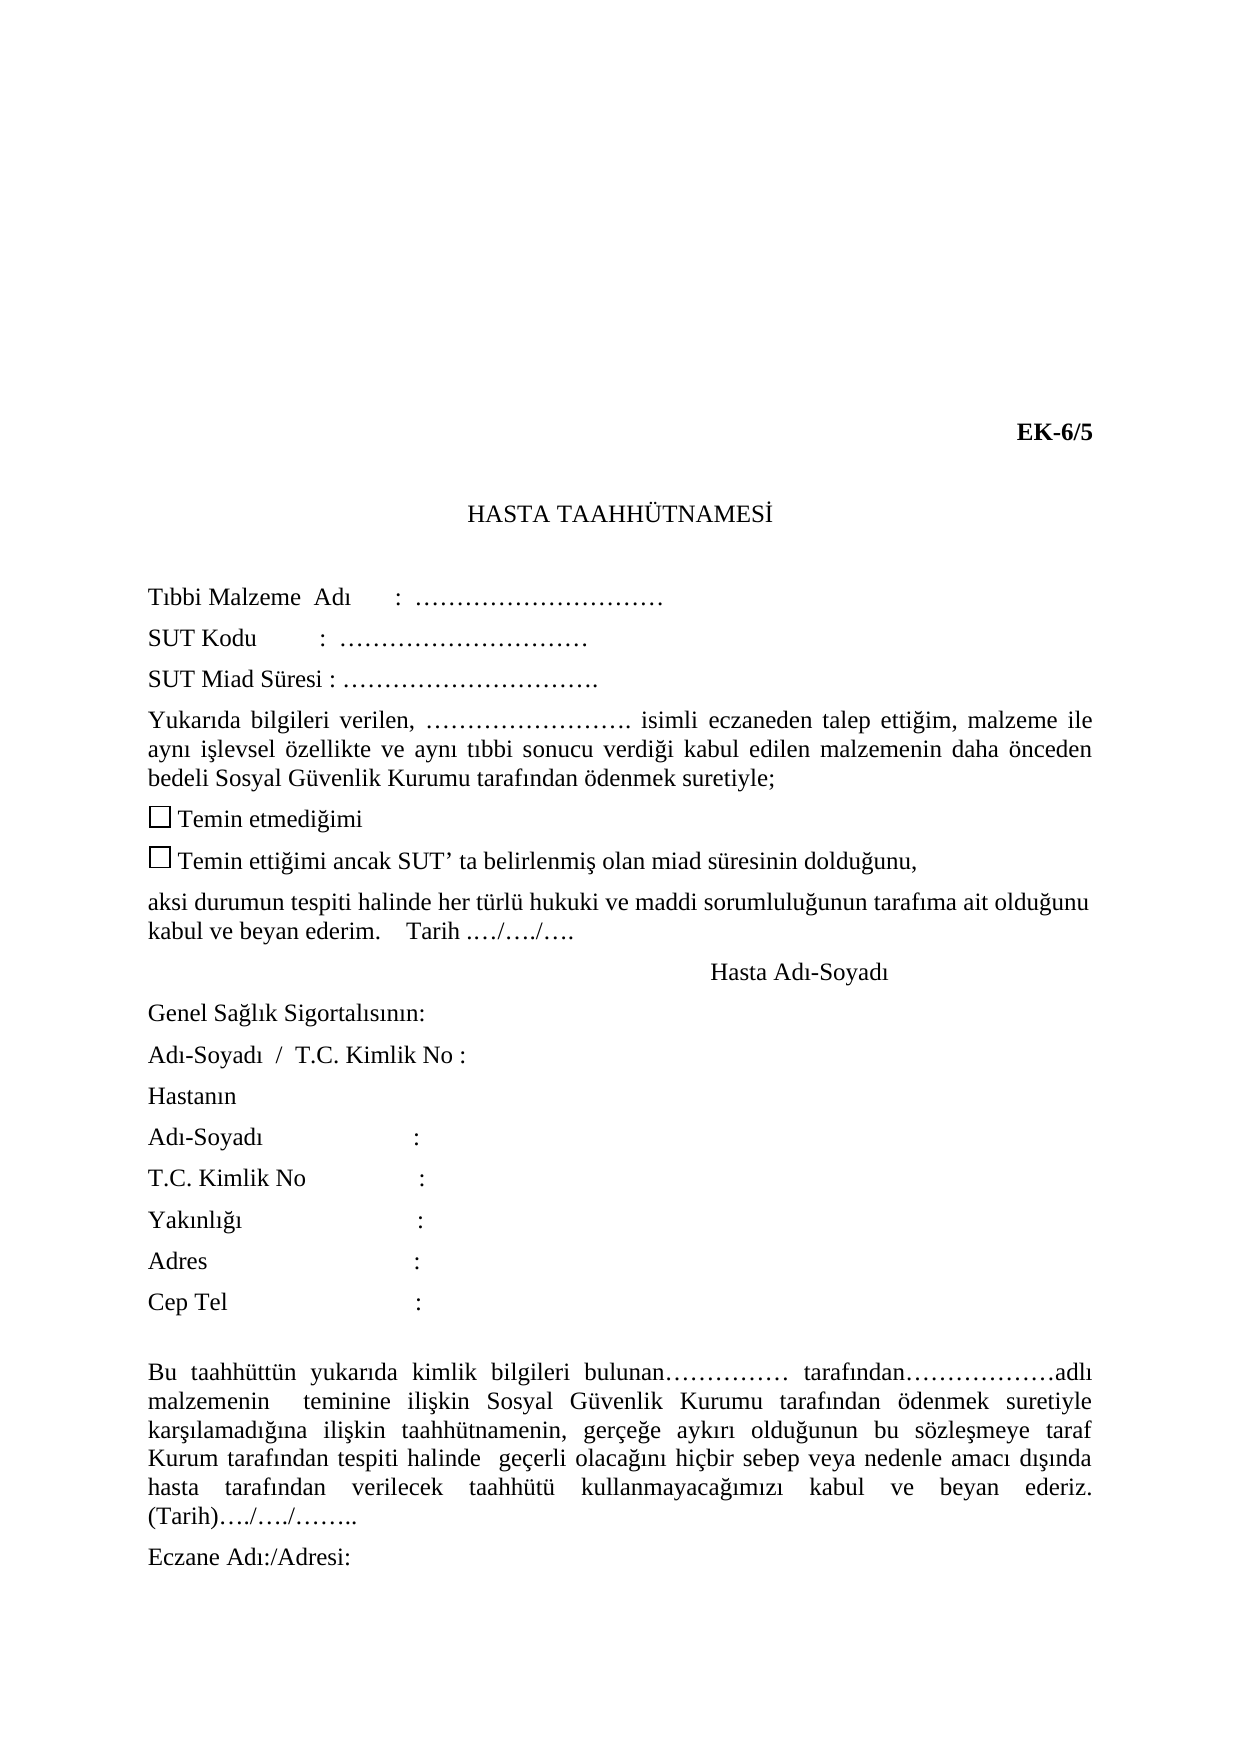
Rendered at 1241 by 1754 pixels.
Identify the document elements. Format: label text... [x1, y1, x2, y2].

text EK-6/5 [148, 417, 1093, 446]
text Eczane Adı:/Adresi: [148, 1542, 1093, 1571]
text SUT Kodu : ………………………… [148, 623, 1093, 652]
text SUT Miad Süresi : …………………………. [148, 664, 1093, 693]
text Temin ettiğimi ancak SUT’ ta belirlenmiş olan miad süresinin dolduğunu, [148, 846, 1093, 875]
text Yukarıda bilgileri verilen, ……………………. isimli eczaneden talep ettiğim, malzeme ile aynı işlevsel özellikte ve aynı tıbbi sonucu verdiği kabul edilen malzemenin daha önceden bedeli Sosyal Güvenlik Kurumu tarafından ödenmek suretiyle; [148, 706, 1093, 792]
text Hastanın [148, 1081, 1093, 1110]
text Yakınlığı : [148, 1205, 1093, 1233]
text Adı-Soyadı / T.C. Kimlik No : [148, 1040, 1093, 1068]
text Hasta Adı-Soyadı [148, 957, 1093, 986]
text T.C. Kimlik No : [148, 1163, 1093, 1192]
text Temin etmediğimi [148, 804, 1093, 833]
text HASTA TAAHHÜTNAMESİ [148, 499, 1093, 528]
text aksi durumun tespiti halinde her türlü hukuki ve maddi sorumluluğunun tarafıma ait olduğunu kabul ve beyan ederim. Tarih .…/…./…. [148, 887, 1093, 945]
text Adres : [148, 1246, 1093, 1275]
text Tıbbi Malzeme Adı : ………………………… [148, 582, 1093, 611]
text Genel Sağlık Sigortalısının: [148, 998, 1093, 1027]
text Cep Tel : [148, 1287, 1093, 1345]
text Bu taahhüttün yukarıda kimlik bilgileri bulunan…………… tarafından………………adlı malzemenin teminine ilişkin Sosyal Güvenlik Kurumu tarafından ödenmek suretiyle karşılamadığına ilişkin taahhütnamenin, gerçeğe aykırı olduğunun bu sözleşmeye taraf Kurum tarafından tespiti halinde geçerli olacağını hiçbir sebep veya nedenle amacı dışında hasta tarafından verilecek taahhütü kullanmayacağımızı kabul ve beyan ederiz. (Tarih)…./…./…….. [148, 1357, 1093, 1530]
text Adı-Soyadı : [148, 1122, 1093, 1151]
